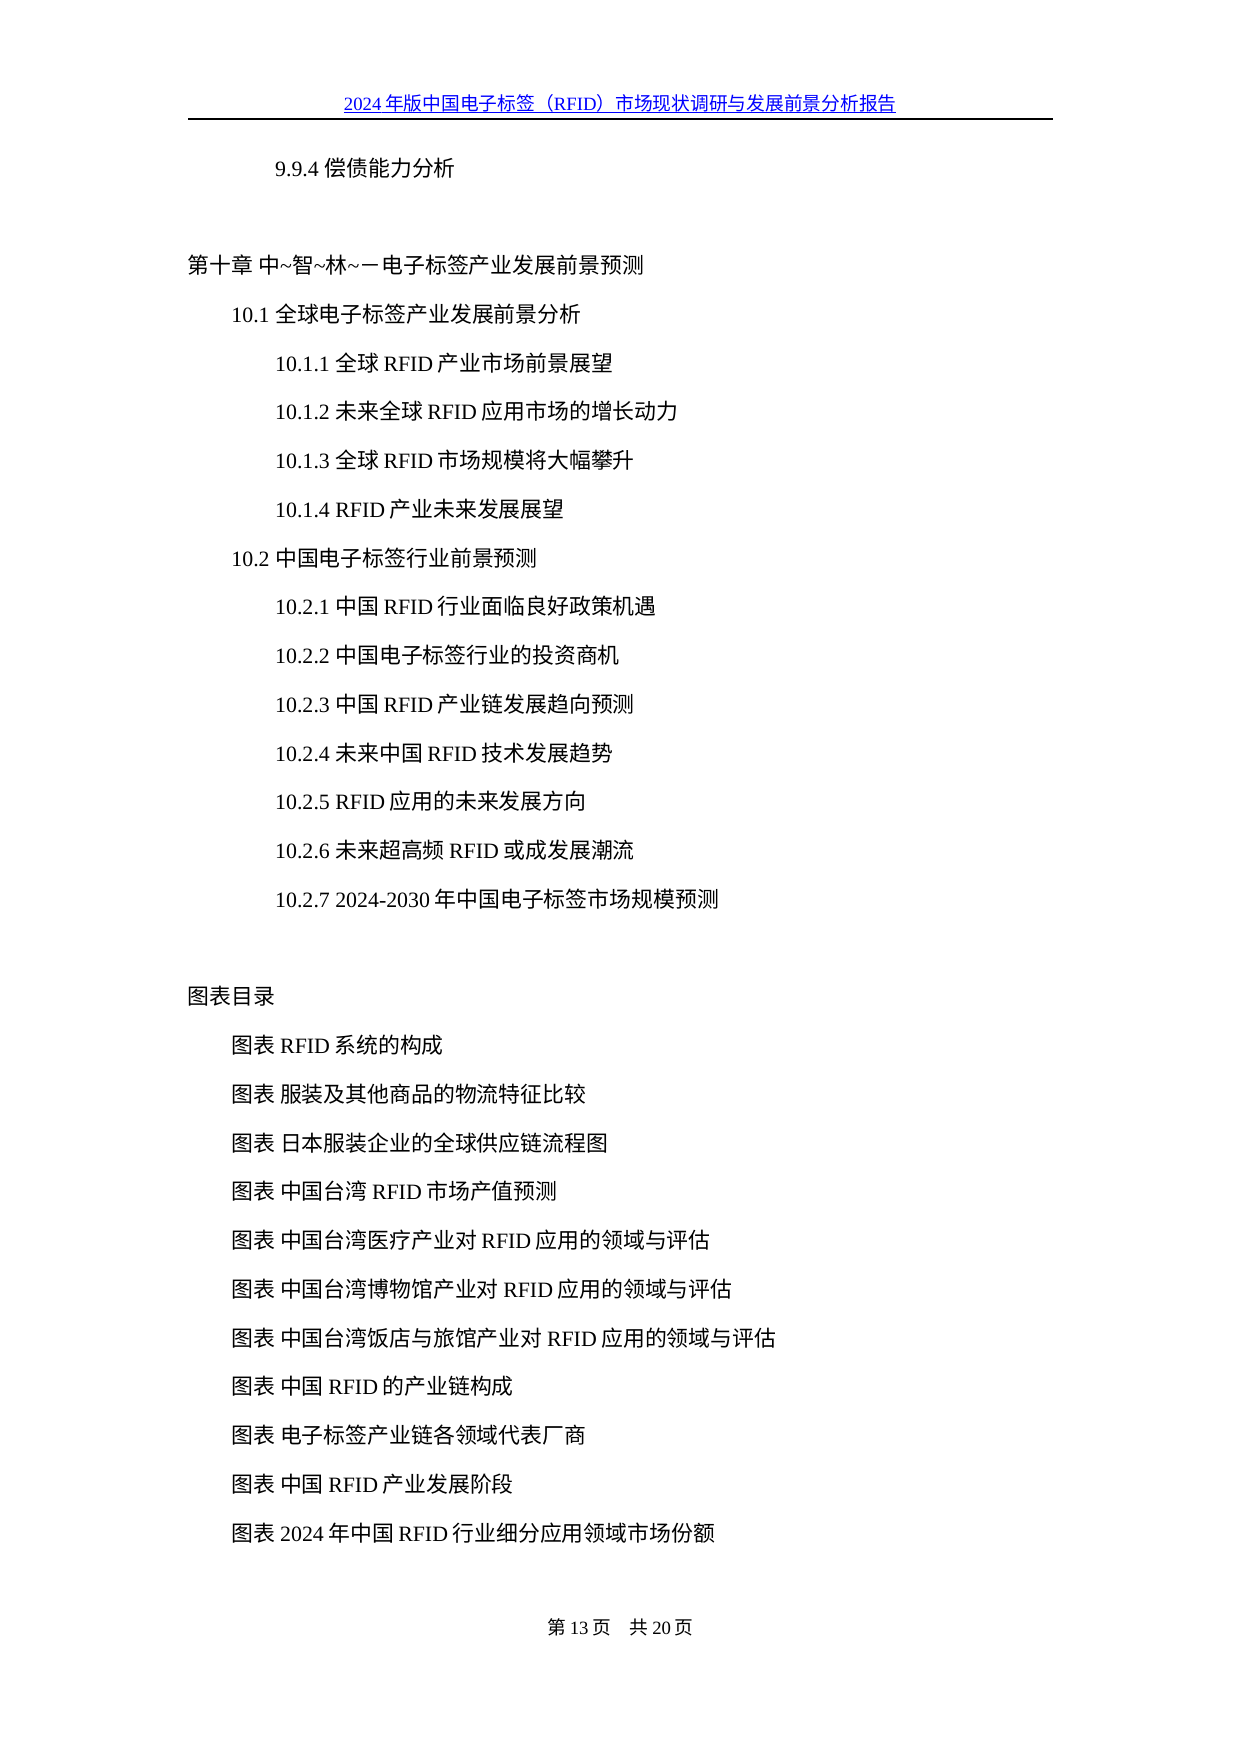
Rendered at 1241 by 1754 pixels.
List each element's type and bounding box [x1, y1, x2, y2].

text [187, 150, 1053, 1548]
